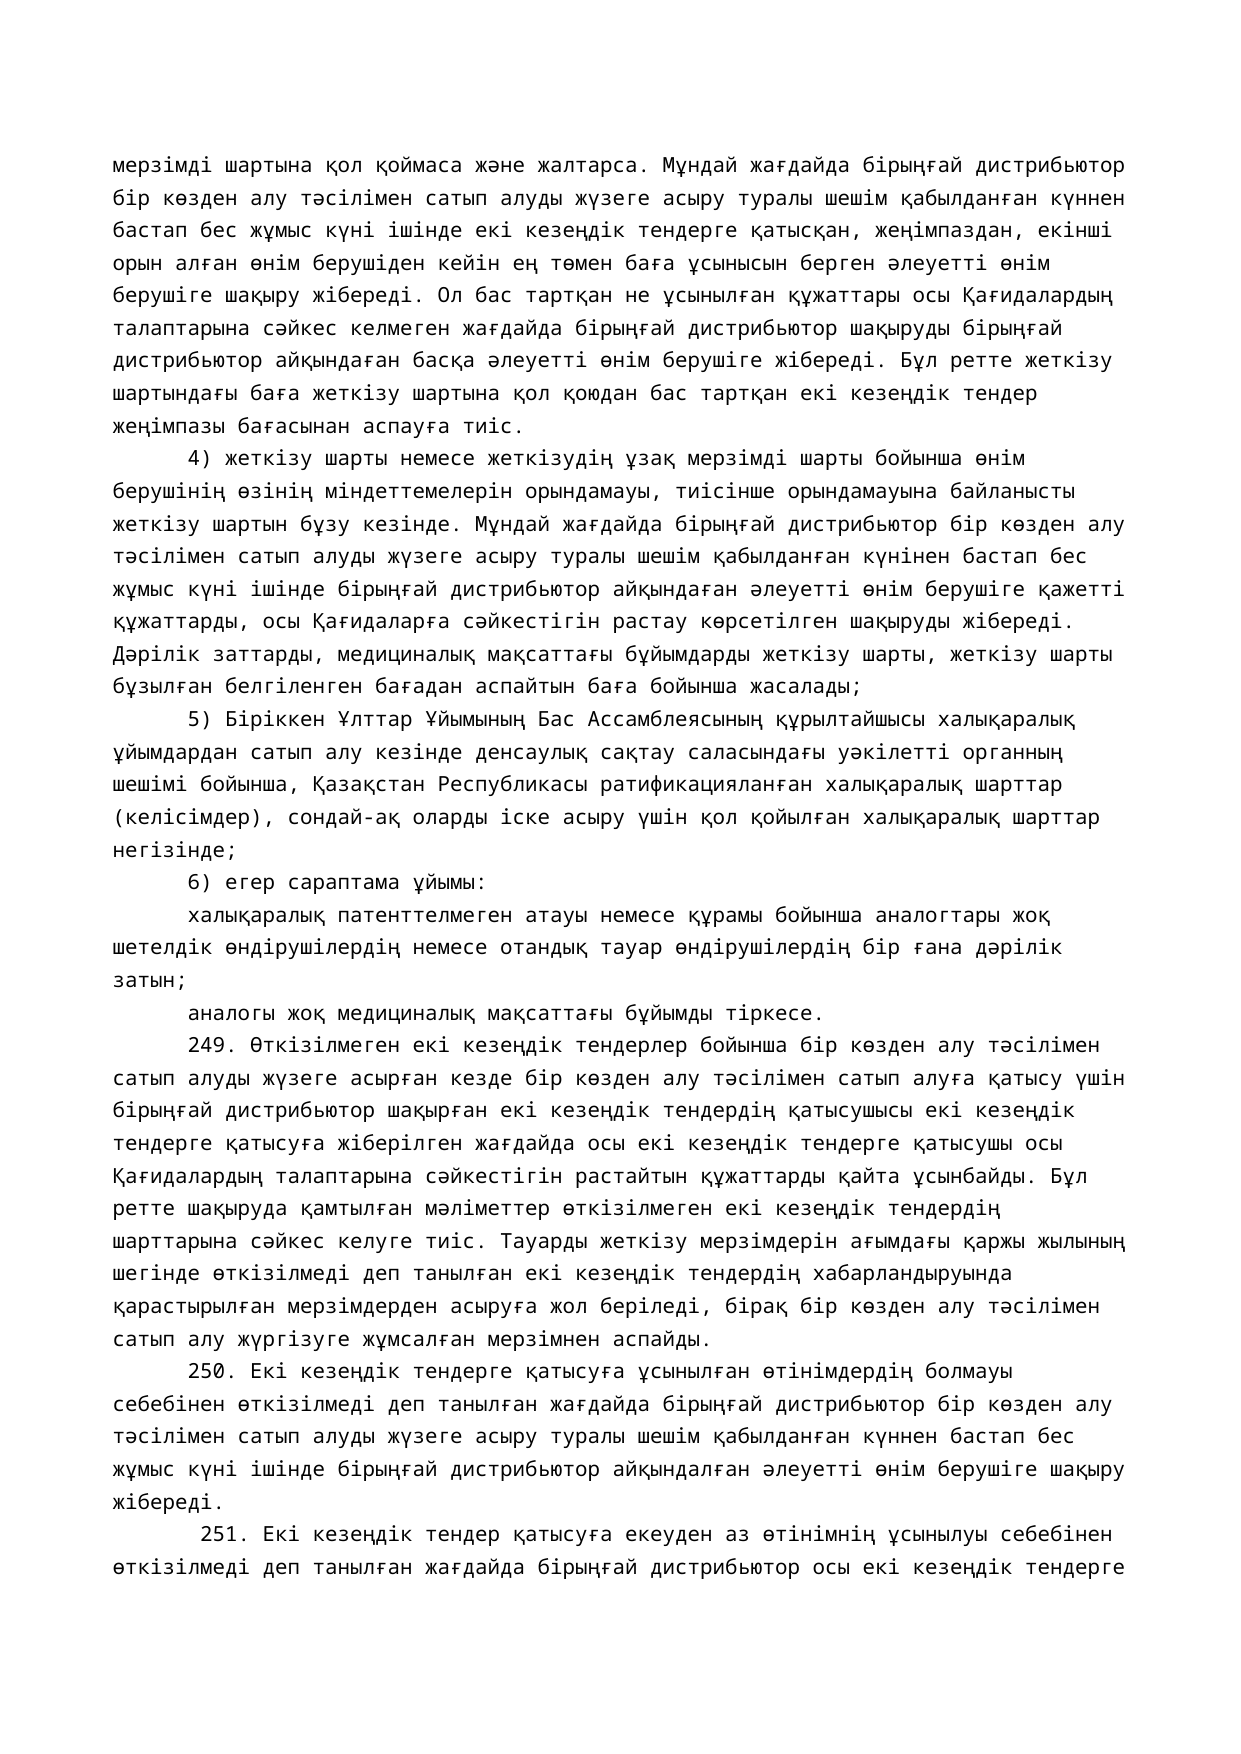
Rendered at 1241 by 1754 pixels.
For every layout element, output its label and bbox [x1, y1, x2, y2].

text [112, 150, 1128, 1580]
